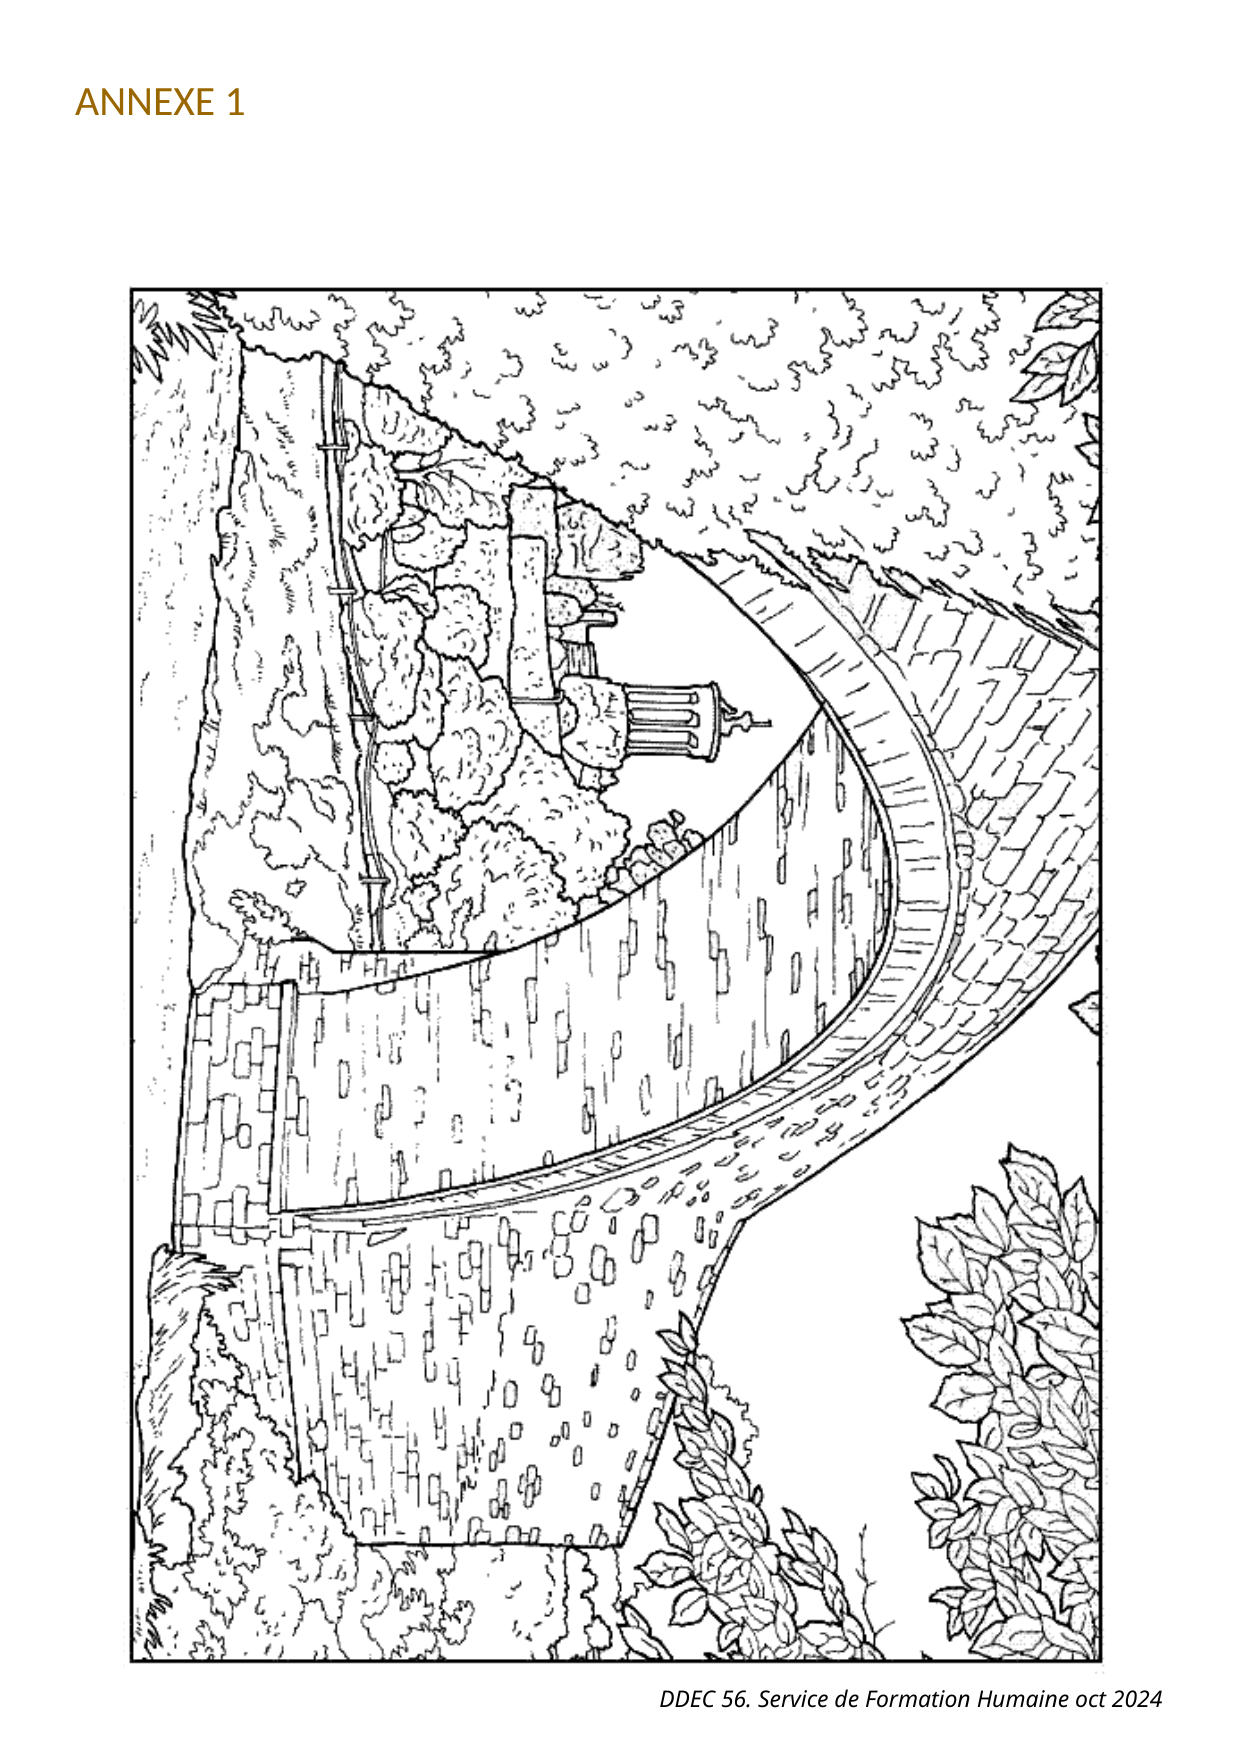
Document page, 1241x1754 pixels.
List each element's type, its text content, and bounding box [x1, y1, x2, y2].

picture [123, 282, 1117, 1683]
text ANNEXE 1 [75, 75, 1165, 126]
